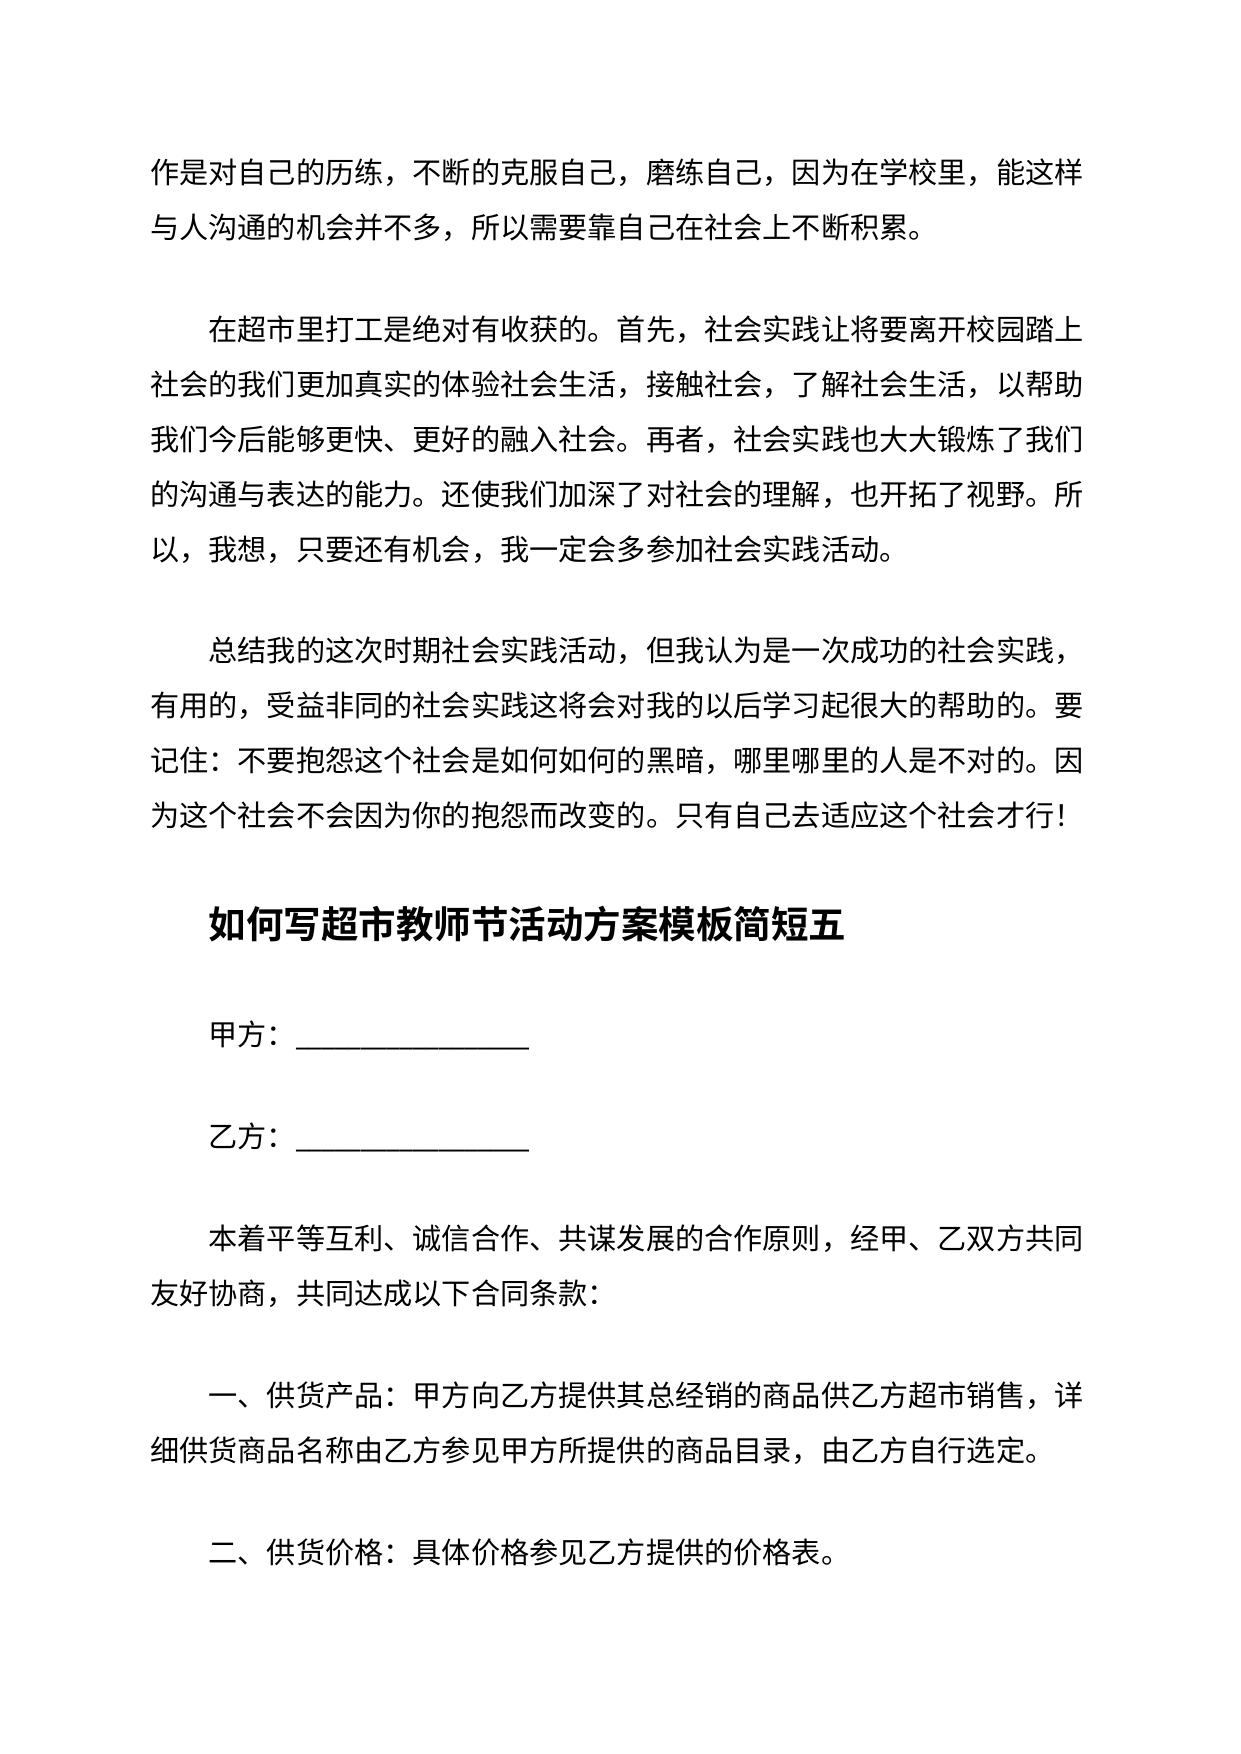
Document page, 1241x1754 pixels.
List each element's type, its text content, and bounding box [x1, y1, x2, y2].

text 甲方：__________________ [150, 1012, 1090, 1054]
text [150, 150, 1090, 247]
text 在超市里打工是绝对有收获的。首先，社会实践让将要离开校园踏上社会的我们更加真实的体验社会生活，接触社会，了解社会生活，以帮助我们今后能够更快、更好的融入社会。再者，社会实践也大大锻炼了我们的沟通与表达的能力。还使我们加深了对社会的理解，也开拓了视野。所以，我想，只要还有机会，我一定会多参加社会实践活动。 [150, 307, 1090, 568]
text 总结我的这次时期社会实践活动，但我认为是一次成功的社会实践，有用的，受益非同的社会实践这将会对我的以后学习起很大的帮助的。要记住：不要抱怨这个社会是如何如何的黑暗，哪里哪里的人是不对的。因为这个社会不会因为你的抱怨而改变的。只有自己去适应这个社会才行！ [150, 628, 1090, 835]
text 一、供货产品：甲方向乙方提供其总经销的商品供乙方超市销售，详细供货商品名称由乙方参见甲方所提供的商品目录，由乙方自行选定。 [150, 1372, 1090, 1470]
text 本着平等互利、诚信合作、共谋发展的合作原则，经甲、乙双方共同友好协商，共同达成以下合同条款： [150, 1216, 1090, 1313]
text 乙方：__________________ [150, 1114, 1090, 1156]
text 如何写超市教师节活动方案模板简短五 [150, 894, 1090, 949]
text 二、供货价格：具体价格参见乙方提供的价格表。 [150, 1529, 1090, 1571]
